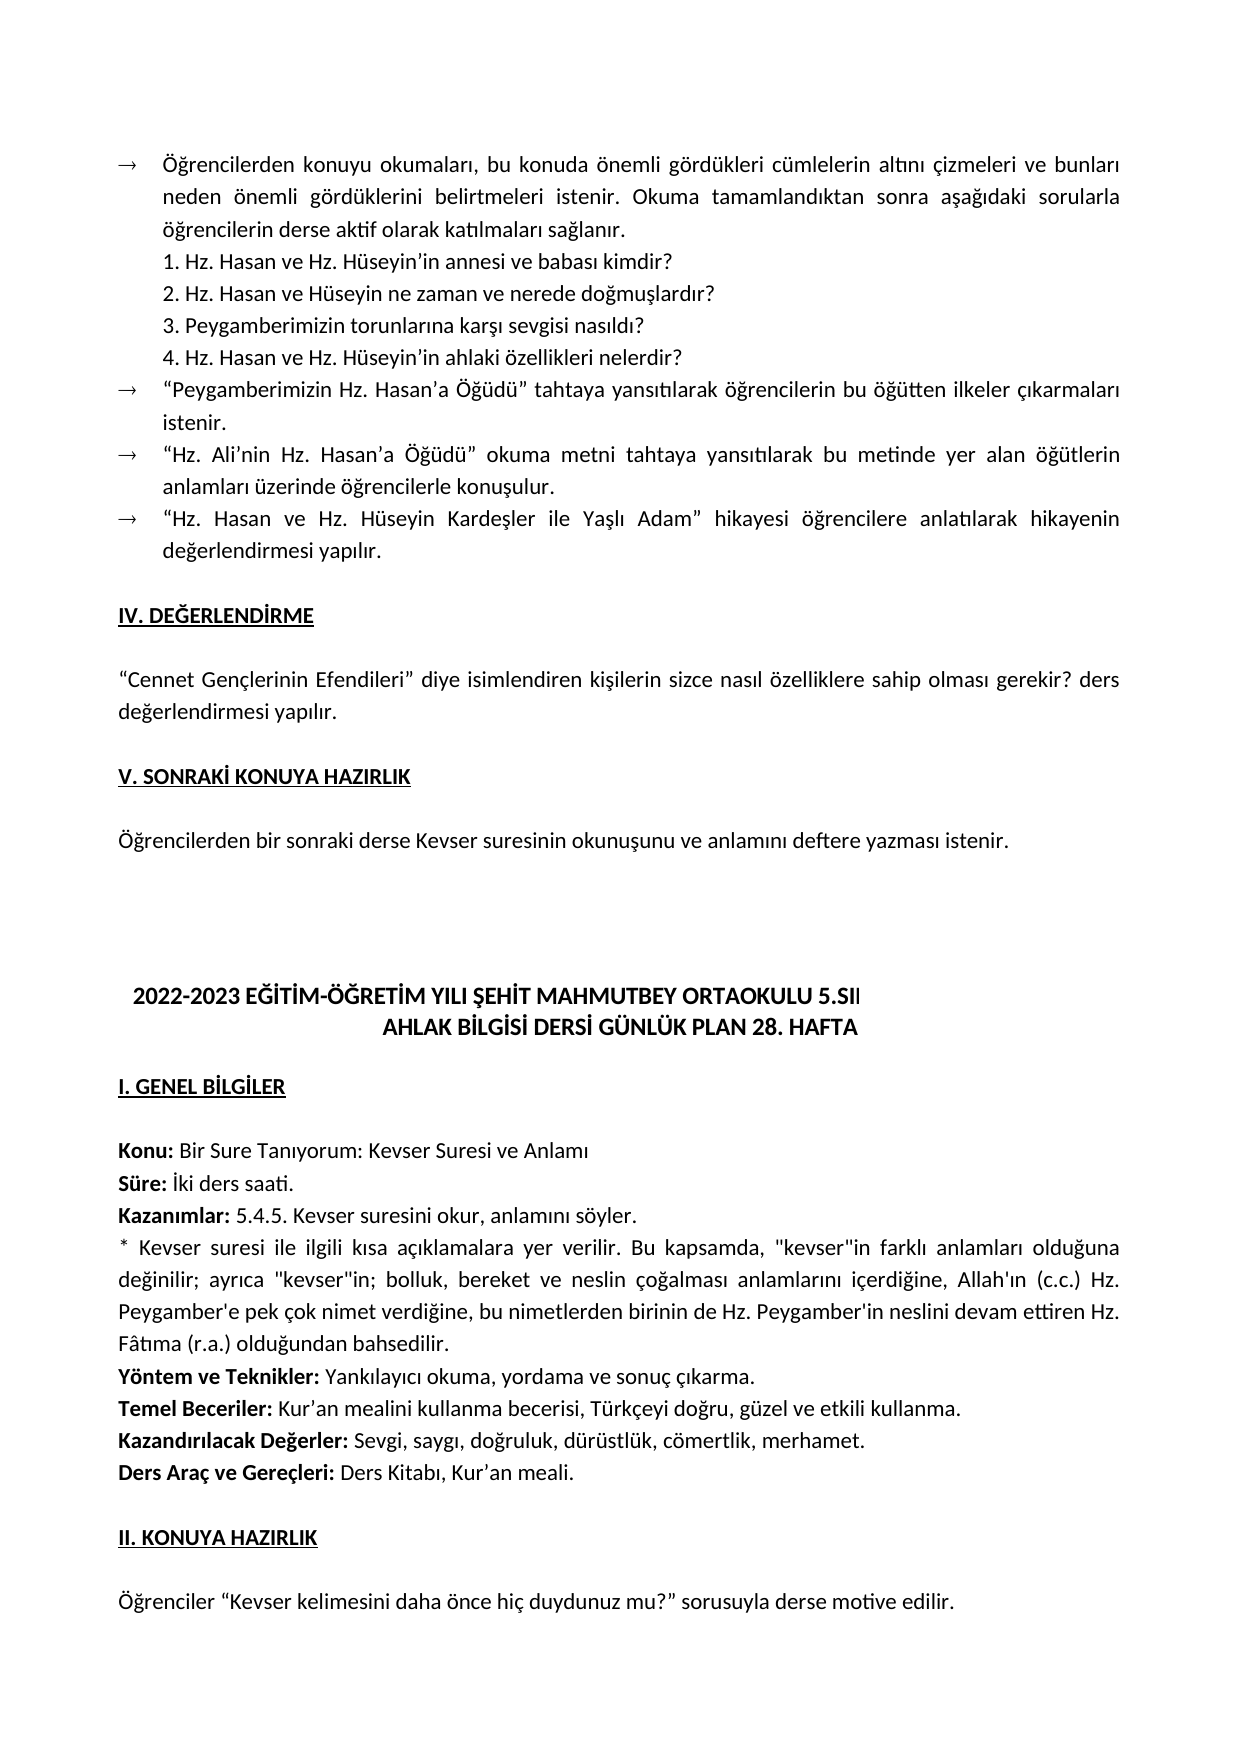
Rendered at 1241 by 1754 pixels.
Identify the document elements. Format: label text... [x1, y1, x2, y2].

text Temel Beceriler: Kur’an mealini kullanma becerisi, Türkçeyi doğru, güzel ve etkili kullanma. [118, 1394, 1122, 1422]
text 4. Hz. Hasan ve Hz. Hüseyin’in ahlaki özellikleri nelerdir? [118, 343, 1122, 371]
text Kazandırılacak Değerler: Sevgi, saygı, doğruluk, dürüstlük, cömertlik, merhamet. [118, 1426, 1122, 1454]
list “Hz. Hasan ve Hz. Hüseyin Kardeşler ile Yaşlı Adam” hikayesi öğrencilere anlatılarak hikayenin değerlendirmesi yapılır. [118, 504, 1122, 564]
text II. KONUYA HAZIRLIK [118, 1523, 1122, 1551]
text * Kevser suresi ile ilgili kısa açıklamalara yer verilir. Bu kapsamda, "kevser"in farklı anlamları olduğuna değinilir; ayrıca "kevser"in; bolluk, bereket ve neslin çoğalması anlamlarını içerdiğine, Allah'ın (c.c.) Hz. Peygamber'e pek çok nimet verdiğine, bu nimetlerden birinin de Hz. Peygamber'in neslini devam ettiren Hz. Fâtıma (r.a.) olduğundan bahsedilir. [118, 1233, 1122, 1358]
text V. SONRAKİ KONUYA HAZIRLIK [118, 762, 1122, 790]
text Yöntem ve Teknikler: Yankılayıcı okuma, yordama ve sonuç çıkarma. [118, 1362, 1122, 1390]
text 1. Hz. Hasan ve Hz. Hüseyin’in annesi ve babası kimdir? [118, 247, 1122, 275]
text “Cennet Gençlerinin Efendileri” diye isimlendiren kişilerin sizce nasıl özelliklere sahip olması gerekir? ders değerlendirmesi yapılır. [118, 665, 1122, 726]
text Kazanımlar: 5.4.5. Kevser suresini okur, anlamını söyler. [118, 1201, 1122, 1229]
text Konu: Bir Sure Tanıyorum: Kevser Suresi ve Anlamı [118, 1136, 1122, 1164]
text 3. Peygamberimizin torunlarına karşı sevgisi nasıldı? [118, 311, 1122, 339]
text Öğrenciler “Kevser kelimesini daha önce hiç duydunuz mu?” sorusuyla derse motive edilir. [118, 1587, 1122, 1615]
text 2022-2023 EĞİTİM-ÖĞRETİM YILI ŞEHİT MAHMUTBEY ORTAOKULU 5.SINIFLAR DİN KÜLTÜRÜ VE AHLAK BİLGİSİ DERSİ GÜNLÜK PLAN 28. HAFTA [118, 981, 859, 1042]
list Öğrencilerden konuyu okumaları, bu konuda önemli gördükleri cümlelerin altını çizmeleri ve bunları neden önemli gördüklerini belirtmeleri istenir. Okuma tamamlandıktan sonra aşağıdaki sorularla öğrencilerin derse aktif olarak katılmaları sağlanır. [118, 150, 1122, 243]
list “Peygamberimizin Hz. Hasan’a Öğüdü” tahtaya yansıtılarak öğrencilerin bu öğütten ilkeler çıkarmaları istenir. [118, 376, 1122, 436]
list “Hz. Ali’nin Hz. Hasan’a Öğüdü” okuma metni tahtaya yansıtılarak bu metinde yer alan öğütlerin anlamları üzerinde öğrencilerle konuşulur. [118, 440, 1122, 500]
text Süre: İki ders saati. [118, 1169, 1122, 1197]
text I. GENEL BİLGİLER [118, 1072, 1122, 1100]
text IV. DEĞERLENDİRME [118, 601, 1122, 629]
text 2. Hz. Hasan ve Hüseyin ne zaman ve nerede doğmuşlardır? [118, 279, 1122, 307]
text Öğrencilerden bir sonraki derse Kevser suresinin okunuşunu ve anlamını deftere yazması istenir. [118, 826, 1122, 854]
text Ders Araç ve Gereçleri: Ders Kitabı, Kur’an meali. [118, 1458, 1122, 1486]
